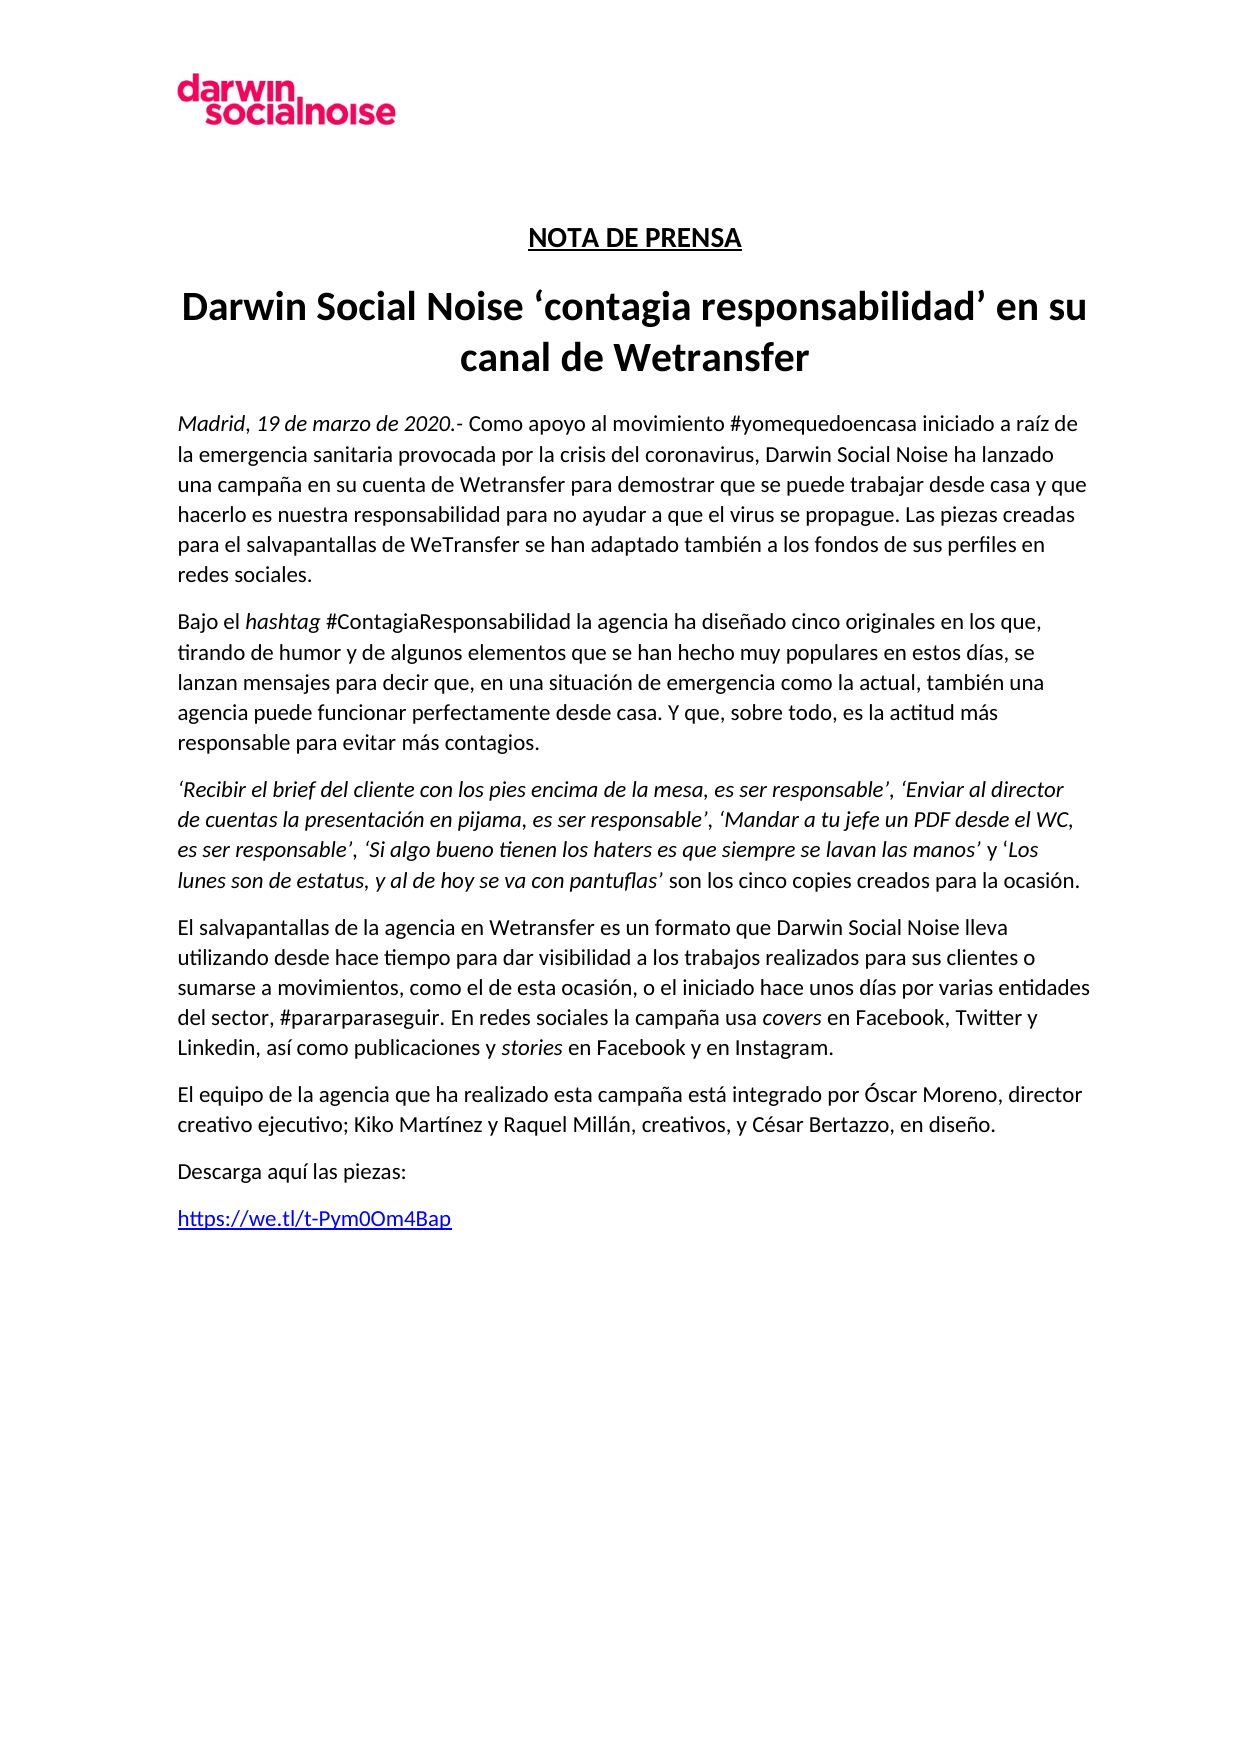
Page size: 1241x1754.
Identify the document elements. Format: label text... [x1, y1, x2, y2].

text El equipo de la agencia que ha realizado esta campaña está integrado por Óscar Moreno, director creativo ejecutivo; Kiko Martínez y Raquel Millán, creativos, y César Bertazzo, en diseño. [177, 1080, 1093, 1139]
text Descarga aquí las piezas: [177, 1157, 1093, 1186]
text ‘Recibir el brief del cliente con los pies encima de la mesa, es ser responsable’, ‘Enviar al director de cuentas la presentación en pijama, es ser responsable’, ‘Mandar a tu jefe un PDF desde el WC, es ser responsable’, ‘Si algo bueno tienen los haters es que siempre se lavan las manos’ y ‘Los lunes son de estatus, y al de hoy se va con pantuflas’ son los cinco copies creados para la ocasión. [177, 775, 1093, 894]
text Madrid, 19 de marzo de 2020.- Como apoyo al movimiento #yomequedoencasa iniciado a raíz de la emergencia sanitaria provocada por la crisis del coronavirus, Darwin Social Noise ha lanzado una campaña en su cuenta de Wetransfer para demostrar que se puede trabajar desde casa y que hacerlo es nuestra responsabilidad para no ayudar a que el virus se propague. Las piezas creadas para el salvapantallas de WeTransfer se han adaptado también a los fondos de sus perfiles en redes sociales. [177, 409, 1093, 589]
text El salvapantallas de la agencia en Wetransfer es un formato que Darwin Social Noise lleva utilizando desde hace tiempo para dar visibilidad a los trabajos realizados para sus clientes o sumarse a movimientos, como el de esta ocasión, o el iniciado hace unos días por varias entidades del sector, #pararparaseguir. En redes sociales la campaña usa covers en Facebook, Twitter y Linkedin, así como publicaciones y stories en Facebook y en Instagram. [177, 913, 1093, 1062]
text Bajo el hashtag #ContagiaResponsabilidad la agencia ha diseñado cinco originales en los que, tirando de humor y de algunos elementos que se han hecho muy populares en estos días, se lanzan mensajes para decir que, en una situación de emergencia como la actual, también una agencia puede funcionar perfectamente desde casa. Y que, sobre todo, es la actitud más responsable para evitar más contagios. [177, 607, 1093, 756]
text https://we.tl/t-Pym0Om4Bap [177, 1204, 1093, 1232]
picture [177, 73, 396, 125]
text Darwin Social Noise ‘contagia responsabilidad’ en su canal de Wetransfer [177, 280, 1093, 382]
text NOTA DE PRENSA [177, 219, 1093, 254]
